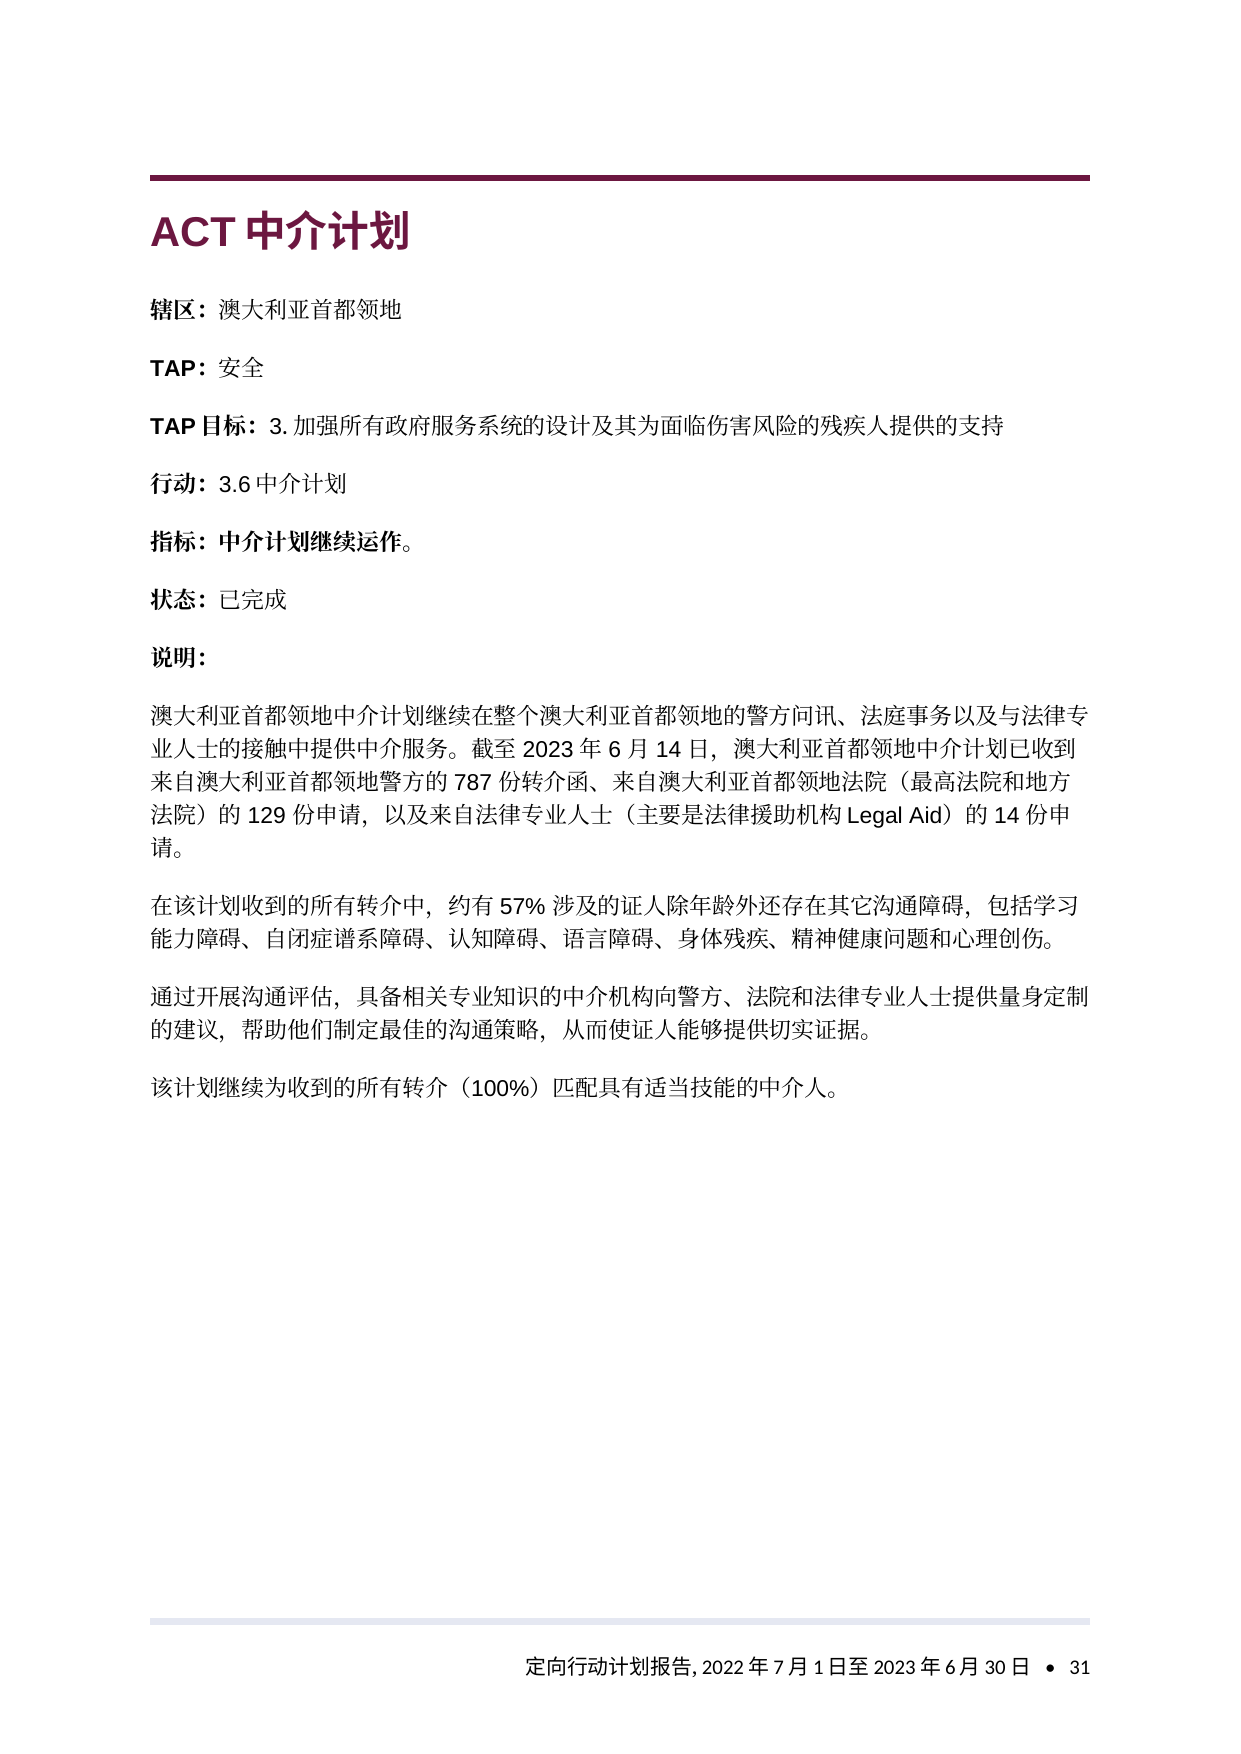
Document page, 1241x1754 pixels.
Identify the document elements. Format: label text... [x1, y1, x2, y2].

text 状态：已完成 [150, 582, 1090, 615]
text 行动：3.6中介计划 [150, 466, 1090, 499]
text 指标：中介计划继续运作。 [150, 524, 1090, 557]
text 在该计划收到的所有转介中，约有 57% 涉及的证人除年龄外还存在其它沟通障碍，包括学习能力障碍、自闭症谱系障碍、认知障碍、语言障碍、身体残疾、精神健康问题和心理创伤。 [150, 888, 1090, 954]
text 辖区：澳大利亚首都领地 [150, 292, 1090, 325]
subtitle ACT中介计划 [150, 181, 1090, 259]
text 通过开展沟通评估，具备相关专业知识的中介机构向警方、法院和法律专业人士提供量身定制的建议，帮助他们制定最佳的沟通策略，从而使证人能够提供切实证据。 [150, 979, 1090, 1045]
text 澳大利亚首都领地中介计划继续在整个澳大利亚首都领地的警方问讯、法庭事务以及与法律专业人士的接触中提供中介服务。截至 2023 年 6 月 14 日，澳大利亚首都领地中介计划已收到来自澳大利亚首都领地警方的 787 份转介函、来自澳大利亚首都领地法院（最高法院和地方法院）的 129 份申请，以及来自法律专业人士（主要是法律援助机构Legal Aid）的 14 份申请。 [150, 698, 1090, 863]
text TAP：安全 [150, 350, 1090, 383]
text 说明： [150, 640, 1090, 673]
text 该计划继续为收到的所有转介（100%）匹配具有适当技能的中介人。 [150, 1070, 1090, 1103]
text TAP目标：3. 加强所有政府服务系统的设计及其为面临伤害风险的残疾人提供的支持 [150, 408, 1090, 441]
